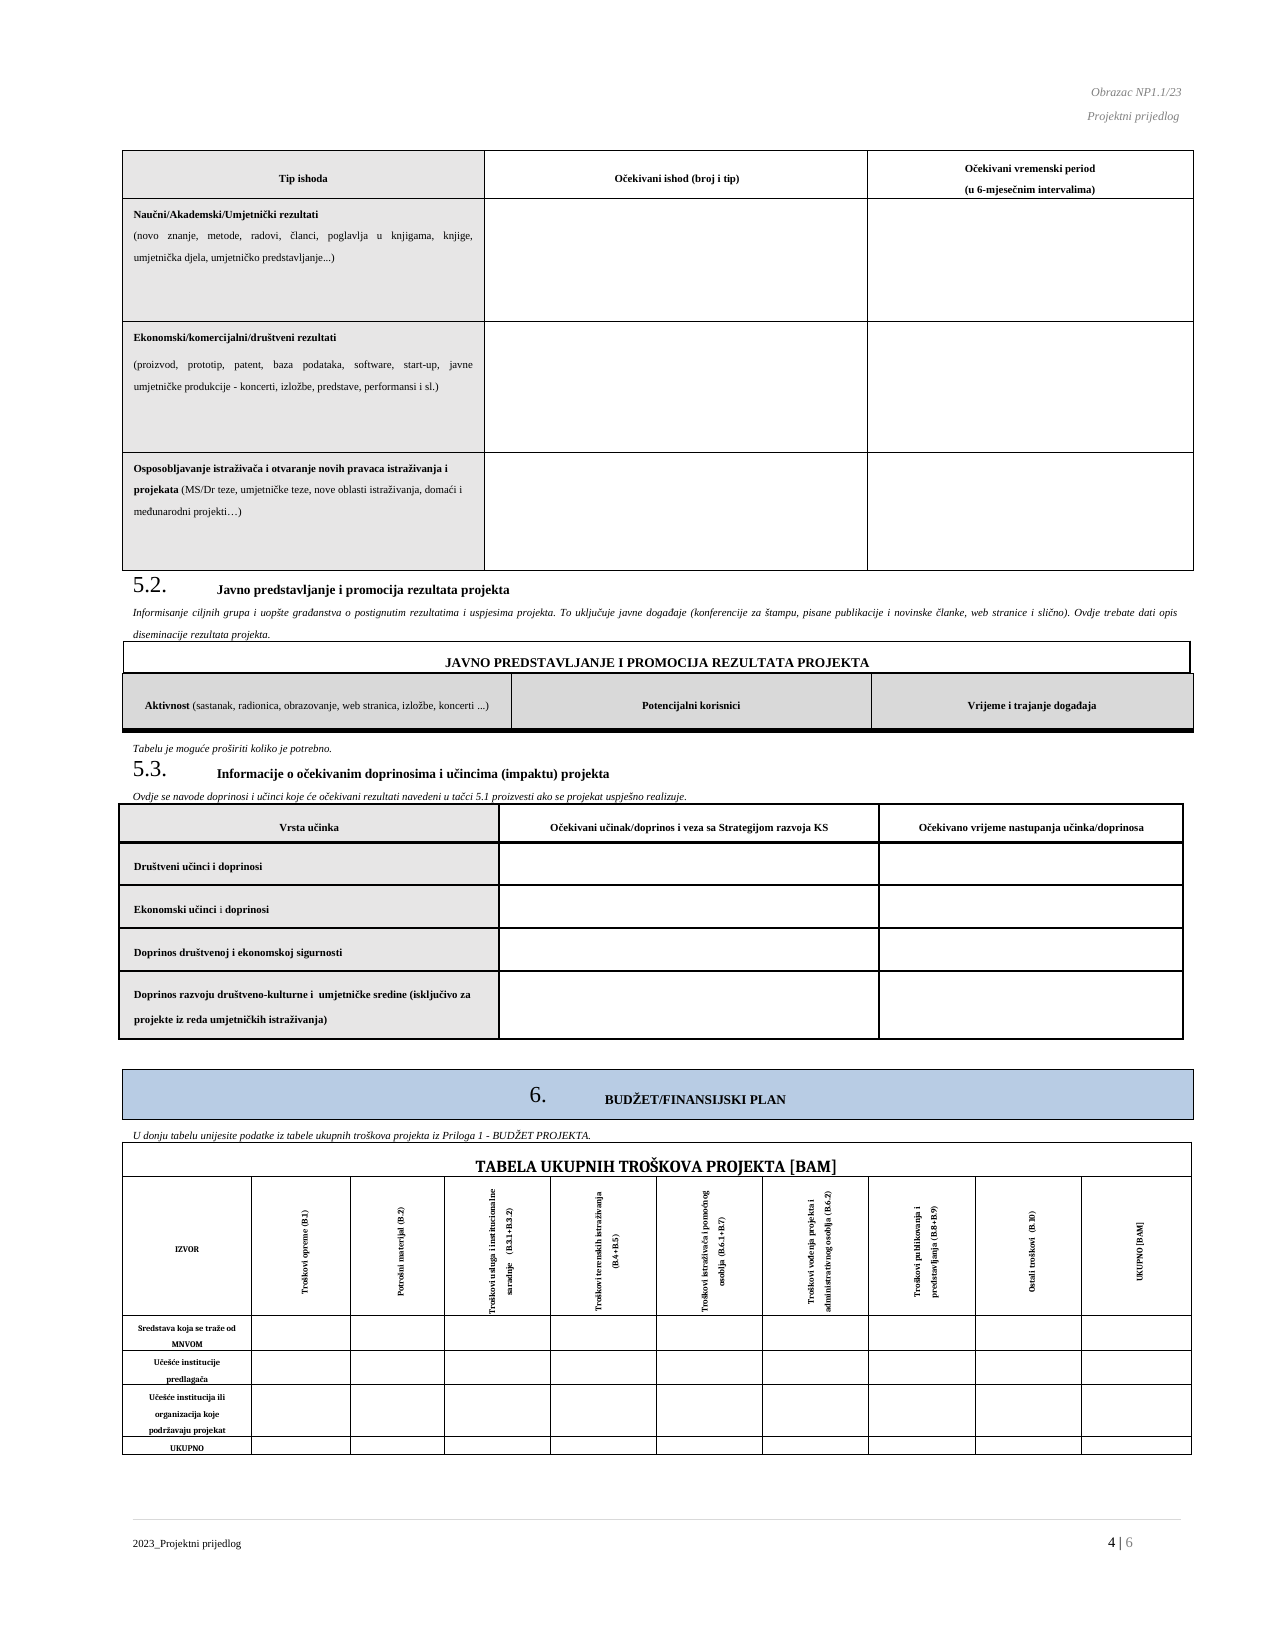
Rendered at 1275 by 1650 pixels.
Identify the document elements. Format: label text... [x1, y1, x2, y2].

table_cell [252, 1316, 350, 1350]
table_cell Doprinos društvenoj i ekonomskoj sigurnosti [120, 929, 498, 970]
table_cell [869, 1385, 975, 1436]
table_header Očekivani učinak/doprinos i veza sa Strategijom razvoja KS [500, 805, 878, 841]
table_cell UKUPNO [BAM] [1082, 1177, 1191, 1315]
table_header Potencijalni korisnici [512, 674, 871, 728]
table_cell [880, 972, 1182, 1038]
text U donju tabelu unijesite podatke iz tabele ukupnih troškova projekta iz Priloga 1 - BUDŽET PROJEKTA. [133, 1120, 1181, 1141]
table_cell [551, 1385, 656, 1436]
table_cell Troškovi usluga i institucionalne saradnje (B.3.1+B.3.2) [445, 1177, 550, 1315]
text JAVNO PREDSTAVLJANJE I PROMOCIJA REZULTATA PROJEKTA [124, 642, 1189, 672]
table_cell [445, 1437, 550, 1453]
table_cell Učešće institucija ili organizacija koje podržavaju projekat [123, 1385, 251, 1436]
table_cell Troškovi istraživača i pomoćnog osoblja (B.6.1+B.7) [657, 1177, 762, 1315]
table_header BUDŽET/FINANSIJSKI PLAN [123, 1070, 1193, 1119]
table_cell [976, 1437, 1081, 1453]
table_cell [763, 1351, 868, 1384]
table_cell Učešće institucije predlagača [123, 1351, 251, 1384]
table_cell [657, 1316, 762, 1350]
table_cell [976, 1316, 1081, 1350]
table_cell [351, 1351, 444, 1384]
list Javno predstavljanje i promocija rezultata projekta [133, 571, 1181, 597]
table_header Aktivnost (sastanak, radionica, obrazovanje, web stranica, izložbe, koncerti ...) [123, 674, 511, 728]
table_cell [657, 1437, 762, 1453]
table_cell [763, 1437, 868, 1453]
table_cell [869, 1316, 975, 1350]
table_cell Ekonomski/komercijalni/društveni rezultati (proizvod, prototip, patent, baza podataka, software, start-up, javne umjetničke produkcije - koncerti, izložbe, predstave, performansi i sl.) [123, 322, 484, 452]
table_header Tip ishoda [123, 151, 484, 198]
table_cell [485, 453, 867, 570]
text Ovdje se navode doprinosi i učinci koje će očekivani rezultati navedeni u tačci 5.1 proizvesti ako se projekat uspješno realizuje. [133, 781, 1181, 803]
table_cell [445, 1385, 550, 1436]
table_header TABELA UKUPNIH TROŠKOVA PROJEKTA [BAM] [123, 1143, 1191, 1176]
table_cell [551, 1316, 656, 1350]
table_cell [252, 1351, 350, 1384]
table_cell Sredstava koja se traže od MNVOM [123, 1316, 251, 1350]
table_cell Potrošni materijal (B.2) [351, 1177, 444, 1315]
table_cell [485, 199, 867, 321]
table_cell [351, 1437, 444, 1453]
table_cell [252, 1437, 350, 1453]
table_cell [1082, 1316, 1191, 1350]
table_cell [351, 1316, 444, 1350]
text Tabelu je moguće proširiti koliko je potrebno. [133, 733, 1181, 755]
table_cell [868, 322, 1193, 452]
table_header Vrijeme i trajanje događaja [872, 674, 1193, 728]
table_cell [976, 1385, 1081, 1436]
table_cell [485, 322, 867, 452]
table_cell [868, 453, 1193, 570]
table_cell [500, 886, 878, 927]
table_cell Troškovi terenskih istraživanja (B.4+B.5) [551, 1177, 656, 1315]
table_cell [869, 1437, 975, 1453]
table_cell Društveni učinci i doprinosi [120, 844, 498, 884]
table_cell [445, 1316, 550, 1350]
table_cell Ekonomski učinci i doprinosi [120, 886, 498, 927]
table_cell [551, 1437, 656, 1453]
table_cell [445, 1351, 550, 1384]
text Informisanje ciljnih grupa i uopšte građanstva o postignutim rezultatima i uspjesima projekta. To uključuje javne događaje (konferencije za štampu, pisane publikacije i novinske članke, web stranice i slično). Ovdje trebate dati opis diseminacije rezultata projekta. [133, 597, 1181, 641]
list Informacije o očekivanim doprinosima i učincima (impaktu) projekta [133, 755, 1181, 781]
table_cell [1082, 1351, 1191, 1384]
table_cell [500, 844, 878, 884]
table_cell Naučni/Akademski/Umjetnički rezultati (novo znanje, metode, radovi, članci, poglavlja u knjigama, knjige, umjetnička djela, umjetničko predstavljanje...) [123, 199, 484, 321]
table_cell IZVOR [123, 1177, 251, 1315]
table_cell Ostali troškovi (B.10) [976, 1177, 1081, 1315]
table_cell [763, 1385, 868, 1436]
table_cell Doprinos razvoju društveno-kulturne i umjetničke sredine (isključivo za projekte iz reda umjetničkih istraživanja) [120, 972, 498, 1038]
table_header Očekivani ishod (broj i tip) [485, 151, 867, 198]
table_cell [868, 199, 1193, 321]
table_cell [976, 1351, 1081, 1384]
table_cell [500, 972, 878, 1038]
table_cell Troškovi vođenja projekta i administrativnog osoblja (B.6.2) [763, 1177, 868, 1315]
table_header Očekivani vremenski period (u 6-mjesečnim intervalima) [868, 151, 1193, 198]
table_cell [763, 1316, 868, 1350]
table_cell UKUPNO [123, 1437, 251, 1453]
table_cell Troškovi publikovanja i predstavljanja (B.8+B.9) [869, 1177, 975, 1315]
table_cell [500, 929, 878, 970]
table_cell [880, 844, 1182, 884]
table_cell [252, 1385, 350, 1436]
table_header Vrsta učinka [120, 805, 498, 841]
table_cell [869, 1351, 975, 1384]
table_cell Osposobljavanje istraživača i otvaranje novih pravaca istraživanja i projekata (MS/Dr teze, umjetničke teze, nove oblasti istraživanja, domaći i međunarodni projekti…) [123, 453, 484, 570]
table_cell Troškovi opreme (B.1) [252, 1177, 350, 1315]
table_cell [657, 1351, 762, 1384]
table_cell [657, 1385, 762, 1436]
table_cell [1082, 1385, 1191, 1436]
table_cell [880, 886, 1182, 927]
table_cell [551, 1351, 656, 1384]
table_cell [880, 929, 1182, 970]
table_header Očekivano vrijeme nastupanja učinka/doprinosa [880, 805, 1182, 841]
table_cell [351, 1385, 444, 1436]
table_cell [1082, 1437, 1191, 1453]
